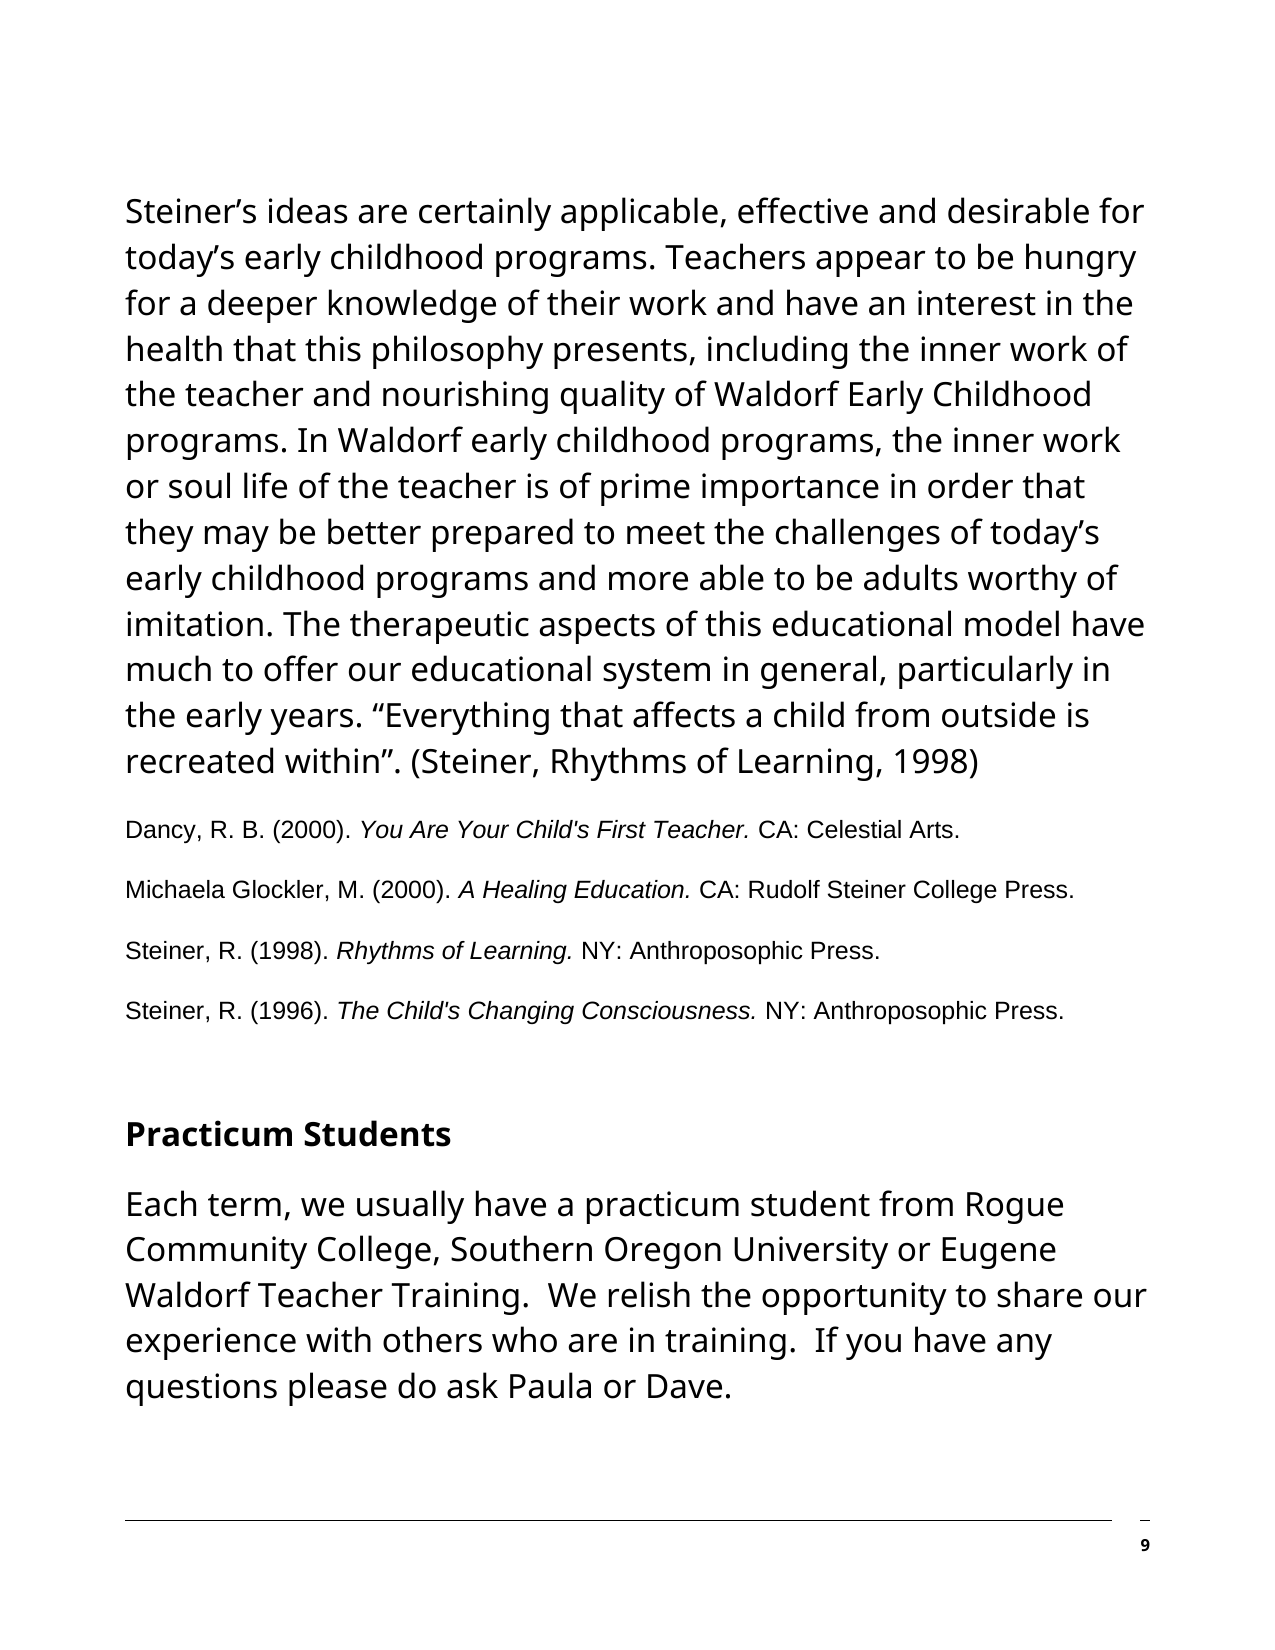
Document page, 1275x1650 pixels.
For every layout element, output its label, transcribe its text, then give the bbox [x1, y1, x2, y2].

text Dancy, R. B. (2000). You Are Your Child's First Teacher. CA: Celestial Arts. [125, 808, 1150, 844]
text Practicum Students [125, 1110, 1150, 1156]
text Steiner, R. (1998). Rhythms of Learning. NY: Anthroposophic Press. [125, 929, 1150, 964]
text Each term, we usually have a practicum student from Rogue Community College, Southern Oregon University or Eugene Waldorf Teacher Training. We relish the opportunity to share our experience with others who are in training. If you have any questions please do ask Paula or Dave. [125, 1181, 1150, 1408]
text Steiner’s ideas are certainly applicable, effective and desirable for today’s early childhood programs. Teachers appear to be hungry for a deeper knowledge of their work and have an interest in the health that this philosophy presents, including the inner work of the teacher and nourishing quality of Waldorf Early Childhood programs. In Waldorf early childhood programs, the inner work or soul life of the teacher is of prime importance in order that they may be better prepared to meet the challenges of today’s early childhood programs and more able to be adults worthy of imitation. The therapeutic aspects of this educational model have much to offer our educational system in general, particularly in the early years. “Everything that affects a child from outside is recreated within”. (Steiner, Rhythms of Learning, 1998) [125, 187, 1150, 783]
text Steiner, R. (1996). The Child's Changing Consciousness. NY: Anthroposophic Press. [125, 989, 1150, 1025]
text Michaela Glockler, M. (2000). A Healing Education. CA: Rudolf Steiner College Press. [125, 869, 1150, 904]
